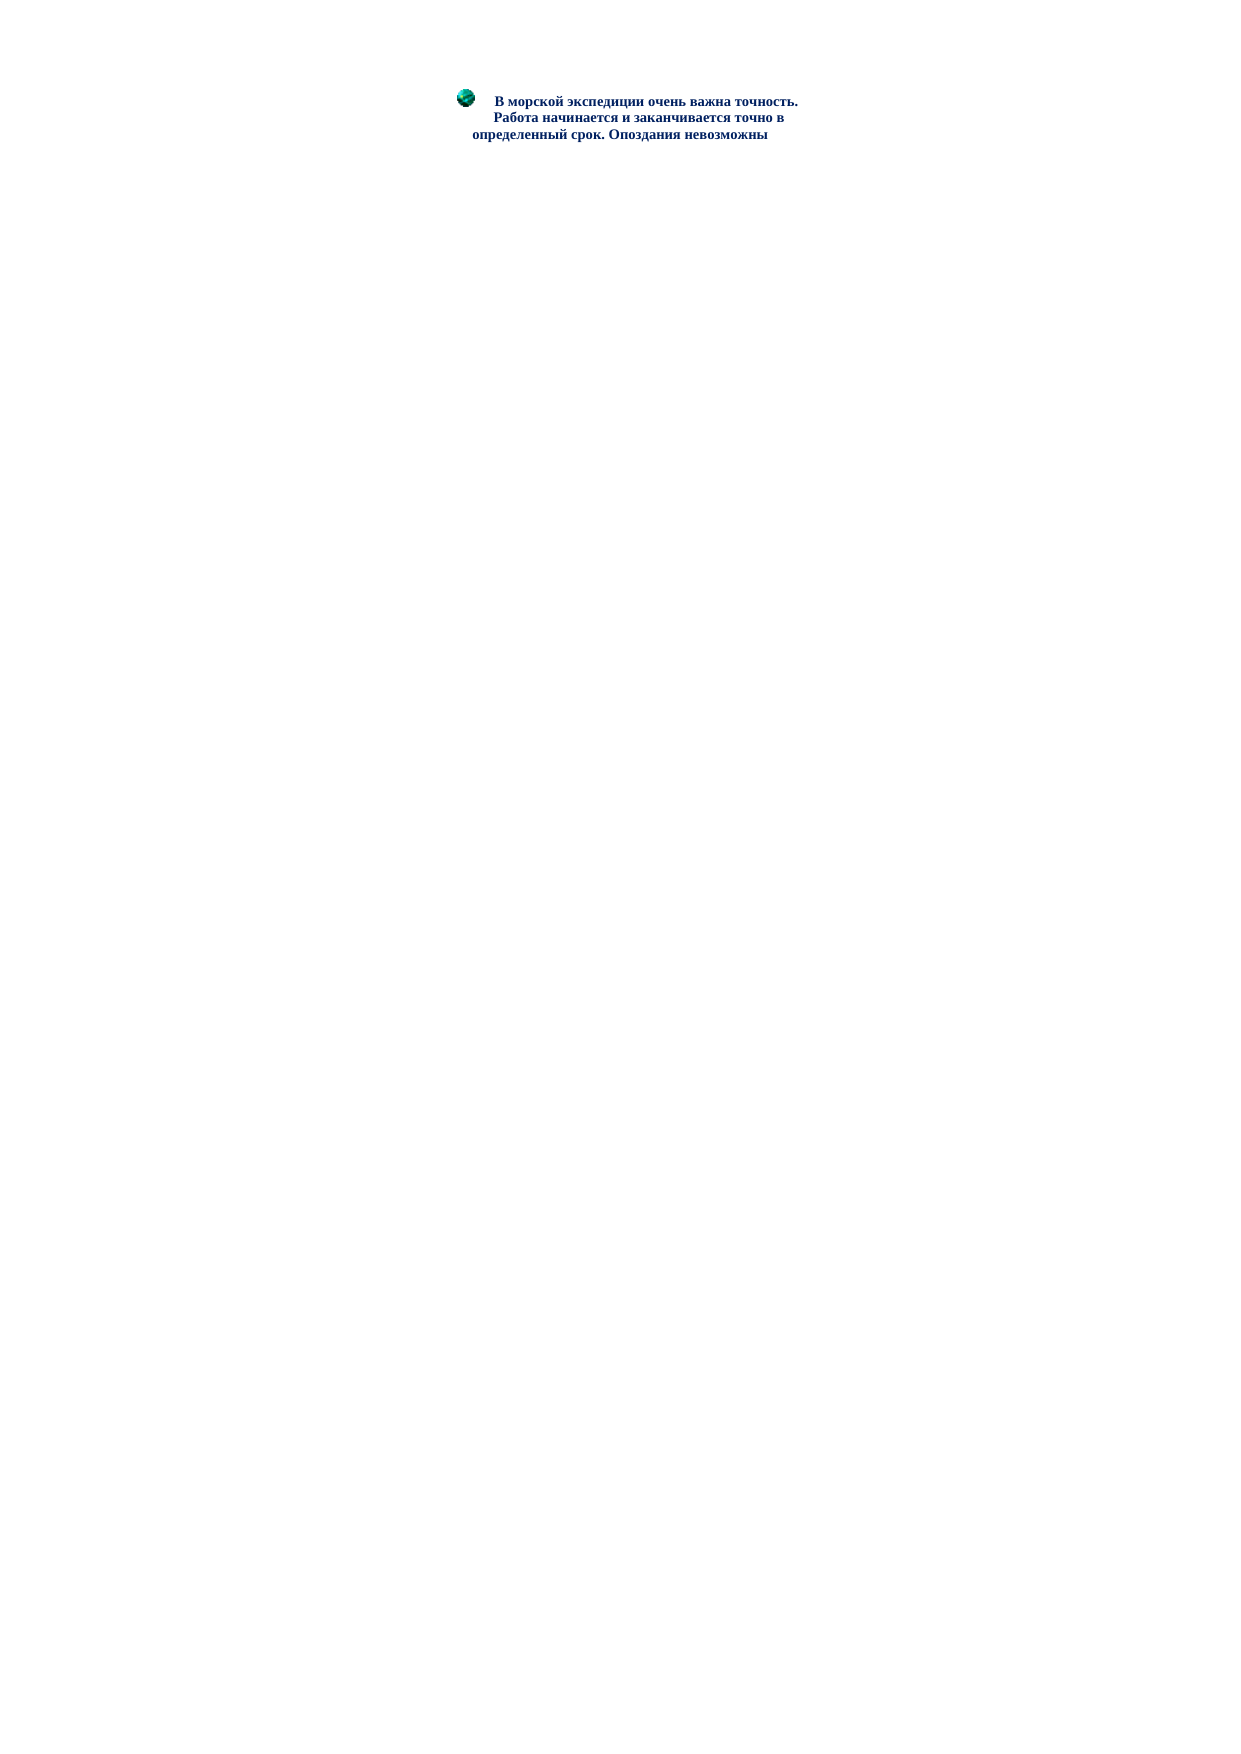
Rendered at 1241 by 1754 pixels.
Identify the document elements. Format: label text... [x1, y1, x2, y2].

picture [457, 89, 475, 107]
text определенный срок. Опоздания невозможны [89, 126, 1152, 143]
list В морской экспедиции очень важна точность. [103, 89, 1152, 109]
text Работа начинается и заканчивается точно в [126, 109, 1152, 126]
